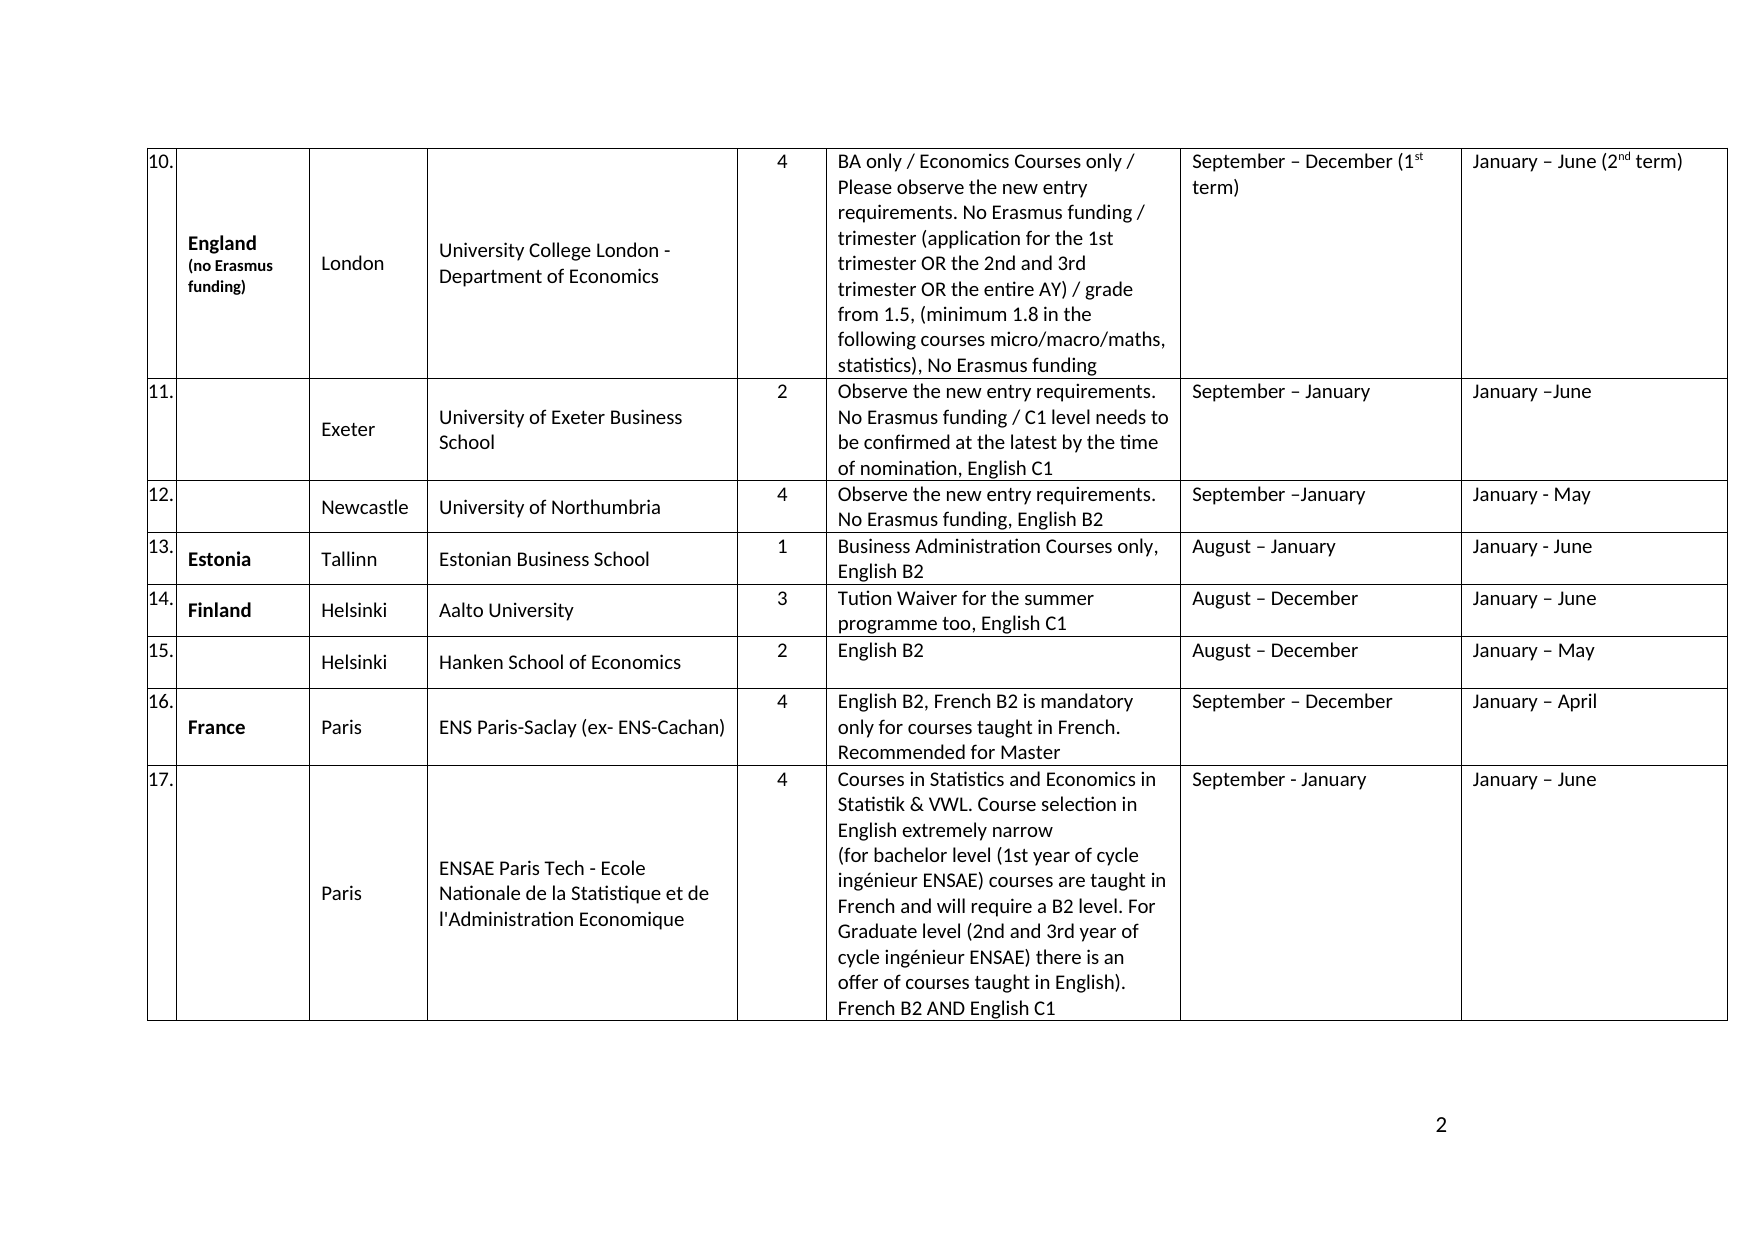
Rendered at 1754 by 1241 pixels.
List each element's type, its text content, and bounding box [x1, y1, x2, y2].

table_cell English B2 [827, 637, 1180, 688]
table_cell BA only / Economics Courses only / Please observe the new entry requirements. No Erasmus funding / trimester (application for the 1st trimester OR the 2nd and 3rd trimester OR the entire AY) / grade from 1.5, (minimum 1.8 in the following courses micro/macro/maths, statistics), No Erasmus funding [827, 149, 1180, 377]
table_cell Helsinki [310, 585, 427, 636]
table_cell [177, 481, 309, 532]
table_cell [177, 766, 309, 1020]
table_cell [177, 379, 309, 480]
table_cell University College London - Department of Economics [428, 149, 737, 377]
table_cell 2 [738, 637, 826, 688]
table_cell 1 [738, 533, 826, 584]
table_cell [148, 149, 176, 377]
table_cell [148, 689, 176, 765]
table_cell Courses in Statistics and Economics in Statistik & VWL. Course selection in English extremely narrow (for bachelor level (1st year of cycle ingénieur ENSAE) courses are taught in French and will require a B2 level. For Graduate level (2nd and 3rd year of cycle ingénieur ENSAE) there is an offer of courses taught in English). French B2 AND English C1 [827, 766, 1180, 1020]
table_cell Finland [177, 585, 309, 636]
table_cell January - June [1462, 533, 1727, 584]
table_cell [148, 637, 176, 688]
table_cell Business Administration Courses only, English B2 [827, 533, 1180, 584]
table_cell September – January [1181, 379, 1461, 480]
table_cell ENS Paris-Saclay (ex- ENS-Cachan) [428, 689, 737, 765]
table_cell [177, 637, 309, 688]
table_cell January – June [1462, 585, 1727, 636]
table_cell Observe the new entry requirements. No Erasmus funding, English B2 [827, 481, 1180, 532]
table_cell Paris [310, 689, 427, 765]
table_cell 4 [738, 689, 826, 765]
table_cell Newcastle [310, 481, 427, 532]
table_cell January – June (2nd term) [1462, 149, 1727, 377]
table_cell September – December (1st term) [1181, 149, 1461, 377]
table_cell 4 [738, 149, 826, 377]
table_cell January – May [1462, 637, 1727, 688]
table_cell France [177, 689, 309, 765]
table_cell [148, 533, 176, 584]
table_cell Estonian Business School [428, 533, 737, 584]
table_cell Hanken School of Economics [428, 637, 737, 688]
table_cell Helsinki [310, 637, 427, 688]
table_cell January – April [1462, 689, 1727, 765]
table_cell August – December [1181, 585, 1461, 636]
table_cell January - May [1462, 481, 1727, 532]
table_cell Estonia [177, 533, 309, 584]
table_cell September - January [1181, 766, 1461, 1020]
table_cell [148, 766, 176, 1020]
table_cell August – January [1181, 533, 1461, 584]
table_cell [148, 585, 176, 636]
table_cell England (no Erasmus funding) [177, 149, 309, 377]
table_cell Paris [310, 766, 427, 1020]
table_cell 2 [738, 379, 826, 480]
table_cell January – June [1462, 766, 1727, 1020]
table_cell Tution Waiver for the summer programme too, English C1 [827, 585, 1180, 636]
table_cell Aalto University [428, 585, 737, 636]
table_cell September –January [1181, 481, 1461, 532]
table_cell [148, 379, 176, 480]
table_cell January –June [1462, 379, 1727, 480]
table_cell 4 [738, 481, 826, 532]
table_cell ENSAE Paris Tech - Ecole Nationale de la Statistique et de l'Administration Economique [428, 766, 737, 1020]
table_cell September – December [1181, 689, 1461, 765]
table_cell University of Exeter Business School [428, 379, 737, 480]
table_cell Tallinn [310, 533, 427, 584]
table_cell Exeter [310, 379, 427, 480]
table_cell University of Northumbria [428, 481, 737, 532]
table_cell London [310, 149, 427, 377]
table_cell 3 [738, 585, 826, 636]
table_cell [148, 481, 176, 532]
table_cell English B2, French B2 is mandatory only for courses taught in French. Recommended for Master [827, 689, 1180, 765]
table_cell Observe the new entry requirements. No Erasmus funding / C1 level needs to be confirmed at the latest by the time of nomination, English C1 [827, 379, 1180, 480]
table_cell 4 [738, 766, 826, 1020]
table_cell August – December [1181, 637, 1461, 688]
